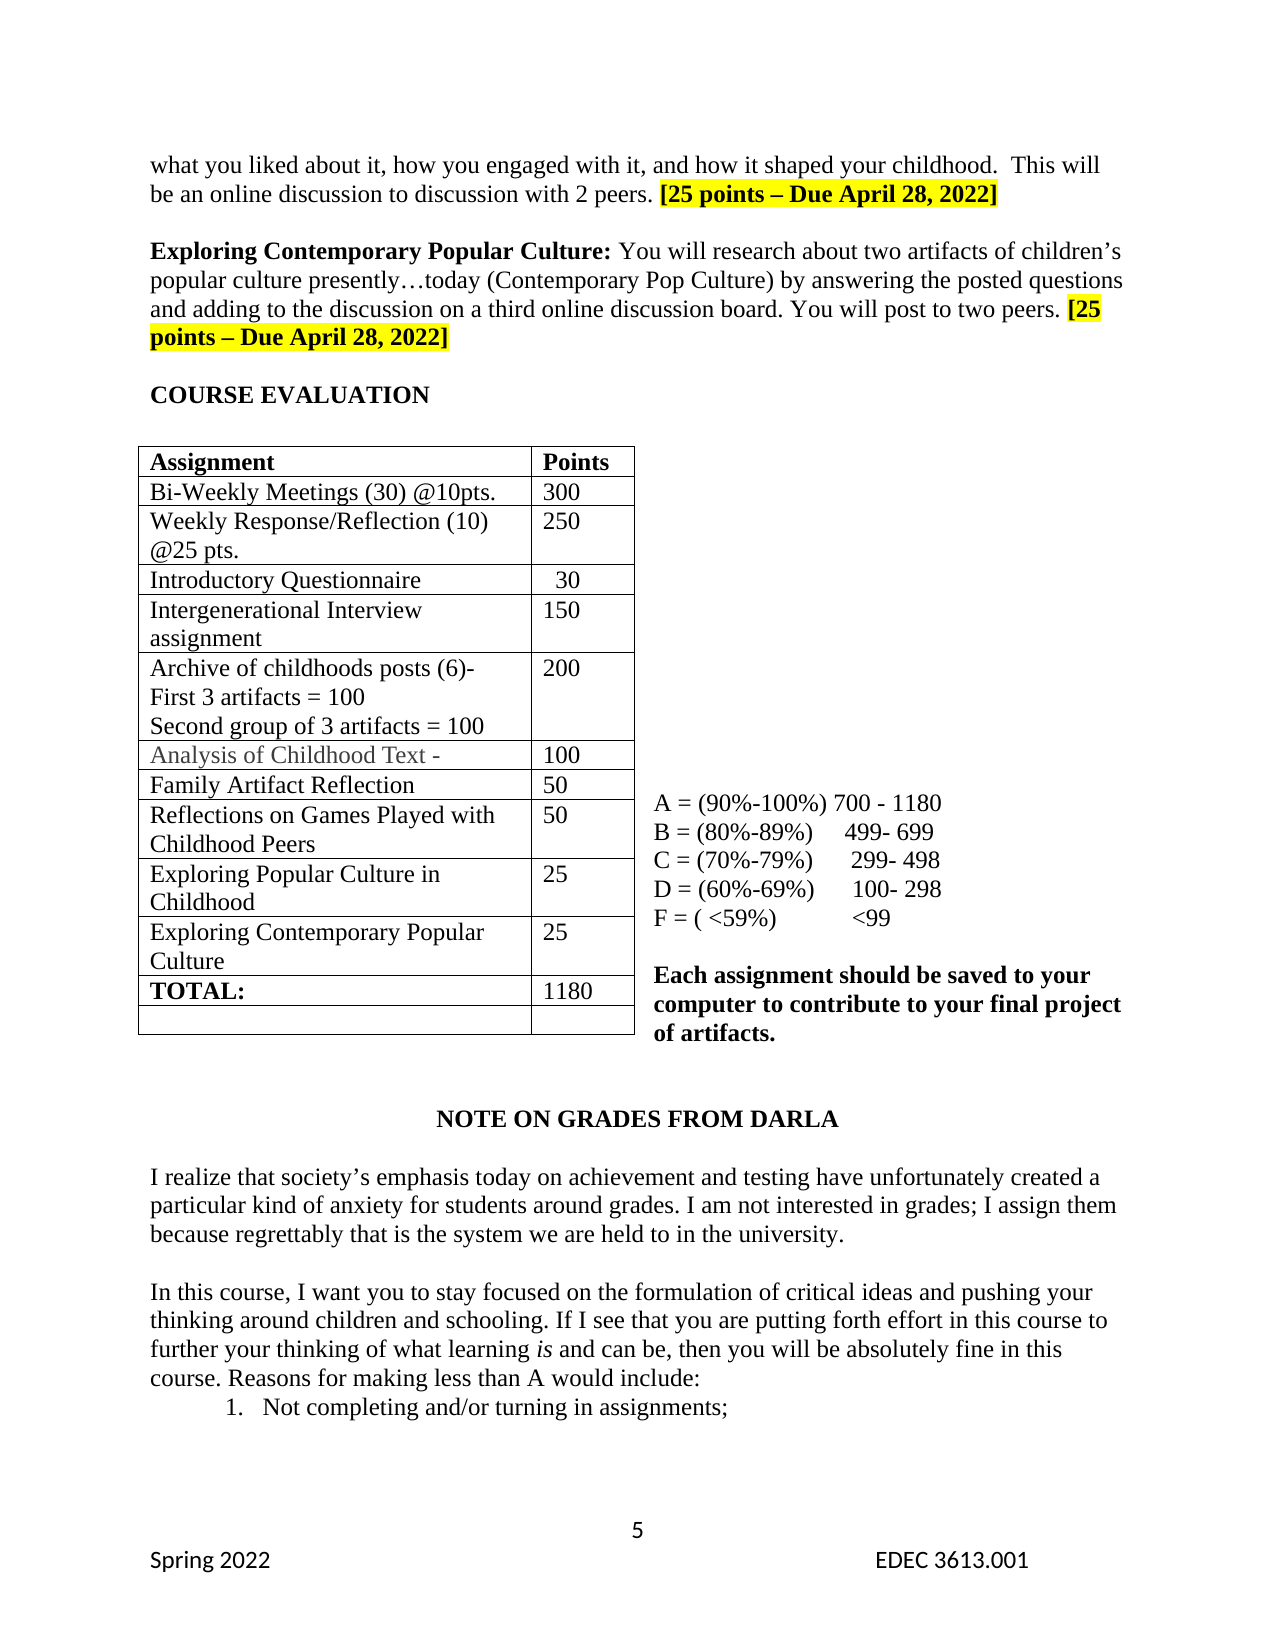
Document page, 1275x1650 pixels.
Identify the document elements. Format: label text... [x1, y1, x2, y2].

table_cell Archive of childhoods posts (6)- First 3 artifacts = 100 Second group of 3 artifacts = 100 [139, 653, 531, 739]
table_cell [139, 1006, 531, 1034]
table_cell TOTAL: [139, 976, 531, 1004]
table_header Assignment [139, 447, 531, 476]
table_cell 30 [532, 565, 634, 594]
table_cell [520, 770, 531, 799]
table_cell 25 [532, 917, 634, 975]
list In this course, I want you to stay focused on the formulation of critical ideas and pushing your thinking around children and schooling. If I see that you are putting forth effort in this course to further your thinking of what learning is and can be, then you will be absolutely fine in this course. Reasons for making less than A would include: [150, 1277, 1125, 1392]
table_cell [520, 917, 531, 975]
list NOTE ON GRADES FROM DARLA [150, 1104, 1125, 1133]
table_cell 25 [532, 859, 634, 916]
table_cell Weekly Response/Reflection (10) @25 pts. [139, 506, 531, 564]
table_cell 1180 [532, 976, 634, 1004]
table_cell Bi-Weekly Meetings (30) @10pts. [139, 477, 531, 505]
list Each assignment should be saved to your computer to contribute to your final project of artifacts. [150, 960, 1125, 1047]
list F = ( <59%) <99 [635, 903, 1125, 932]
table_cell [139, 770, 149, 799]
list B = (80%-89%) 499- 699 [635, 817, 1125, 845]
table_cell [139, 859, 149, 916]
table_cell 150 [532, 595, 634, 652]
table_header Points [532, 447, 634, 476]
table_cell Intergenerational Interview assignment [139, 595, 531, 652]
list COURSE EVALUATION [150, 380, 1125, 409]
list Not completing and/or turning in assignments; [225, 1392, 1125, 1420]
table_cell Introductory Questionnaire [139, 565, 531, 594]
table_cell 300 [532, 477, 634, 505]
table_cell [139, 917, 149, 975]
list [150, 150, 1125, 207]
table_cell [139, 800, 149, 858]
list Exploring Contemporary Popular Culture: You will research about two artifacts of children’s popular culture presently…today (Contemporary Pop Culture) by answering the posted questions and adding to the discussion on a third online discussion board. You will post to two peers. [25 points – Due April 28, 2022] [150, 236, 1125, 351]
table_cell 50 [532, 800, 634, 858]
list I realize that society’s emphasis today on achievement and testing have unfortunately created a particular kind of anxiety for students around grades. I am not interested in grades; I assign them because regrettably that is the system we are held to in the university. [150, 1162, 1125, 1248]
table_cell [532, 1006, 634, 1034]
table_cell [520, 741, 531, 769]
list C = (70%-79%) 299- 498 [635, 845, 1125, 874]
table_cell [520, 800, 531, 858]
table_cell 250 [532, 506, 634, 564]
list D = (60%-69%) 100- 298 [635, 874, 1125, 903]
table_cell 200 [532, 653, 634, 739]
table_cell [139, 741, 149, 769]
table_cell 100 [532, 741, 634, 769]
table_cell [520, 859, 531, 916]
list A = (90%-100%) 700 - 1180 [635, 788, 1125, 817]
table_cell 50 [532, 770, 634, 799]
